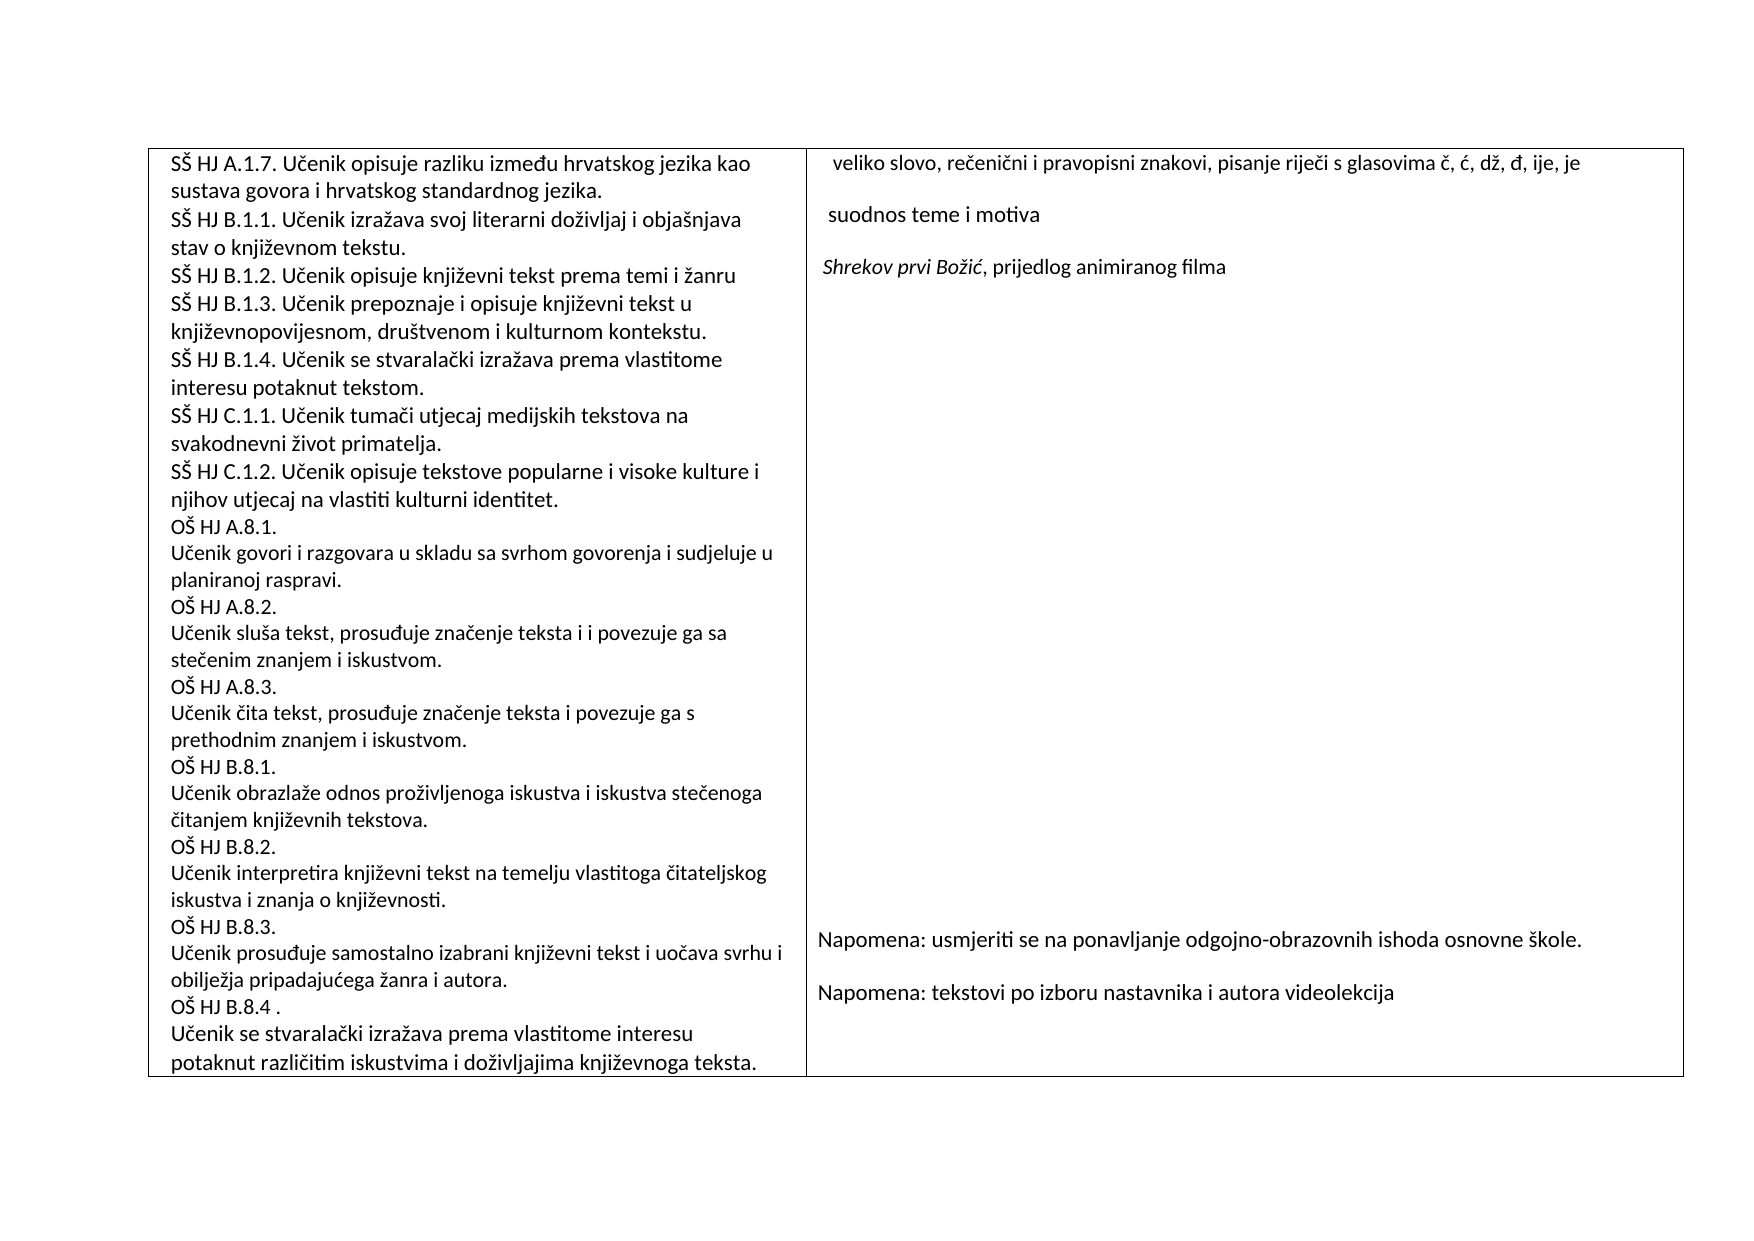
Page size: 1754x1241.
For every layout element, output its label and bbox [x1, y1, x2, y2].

table_cell [149, 149, 806, 1076]
table_cell [807, 149, 1683, 1076]
